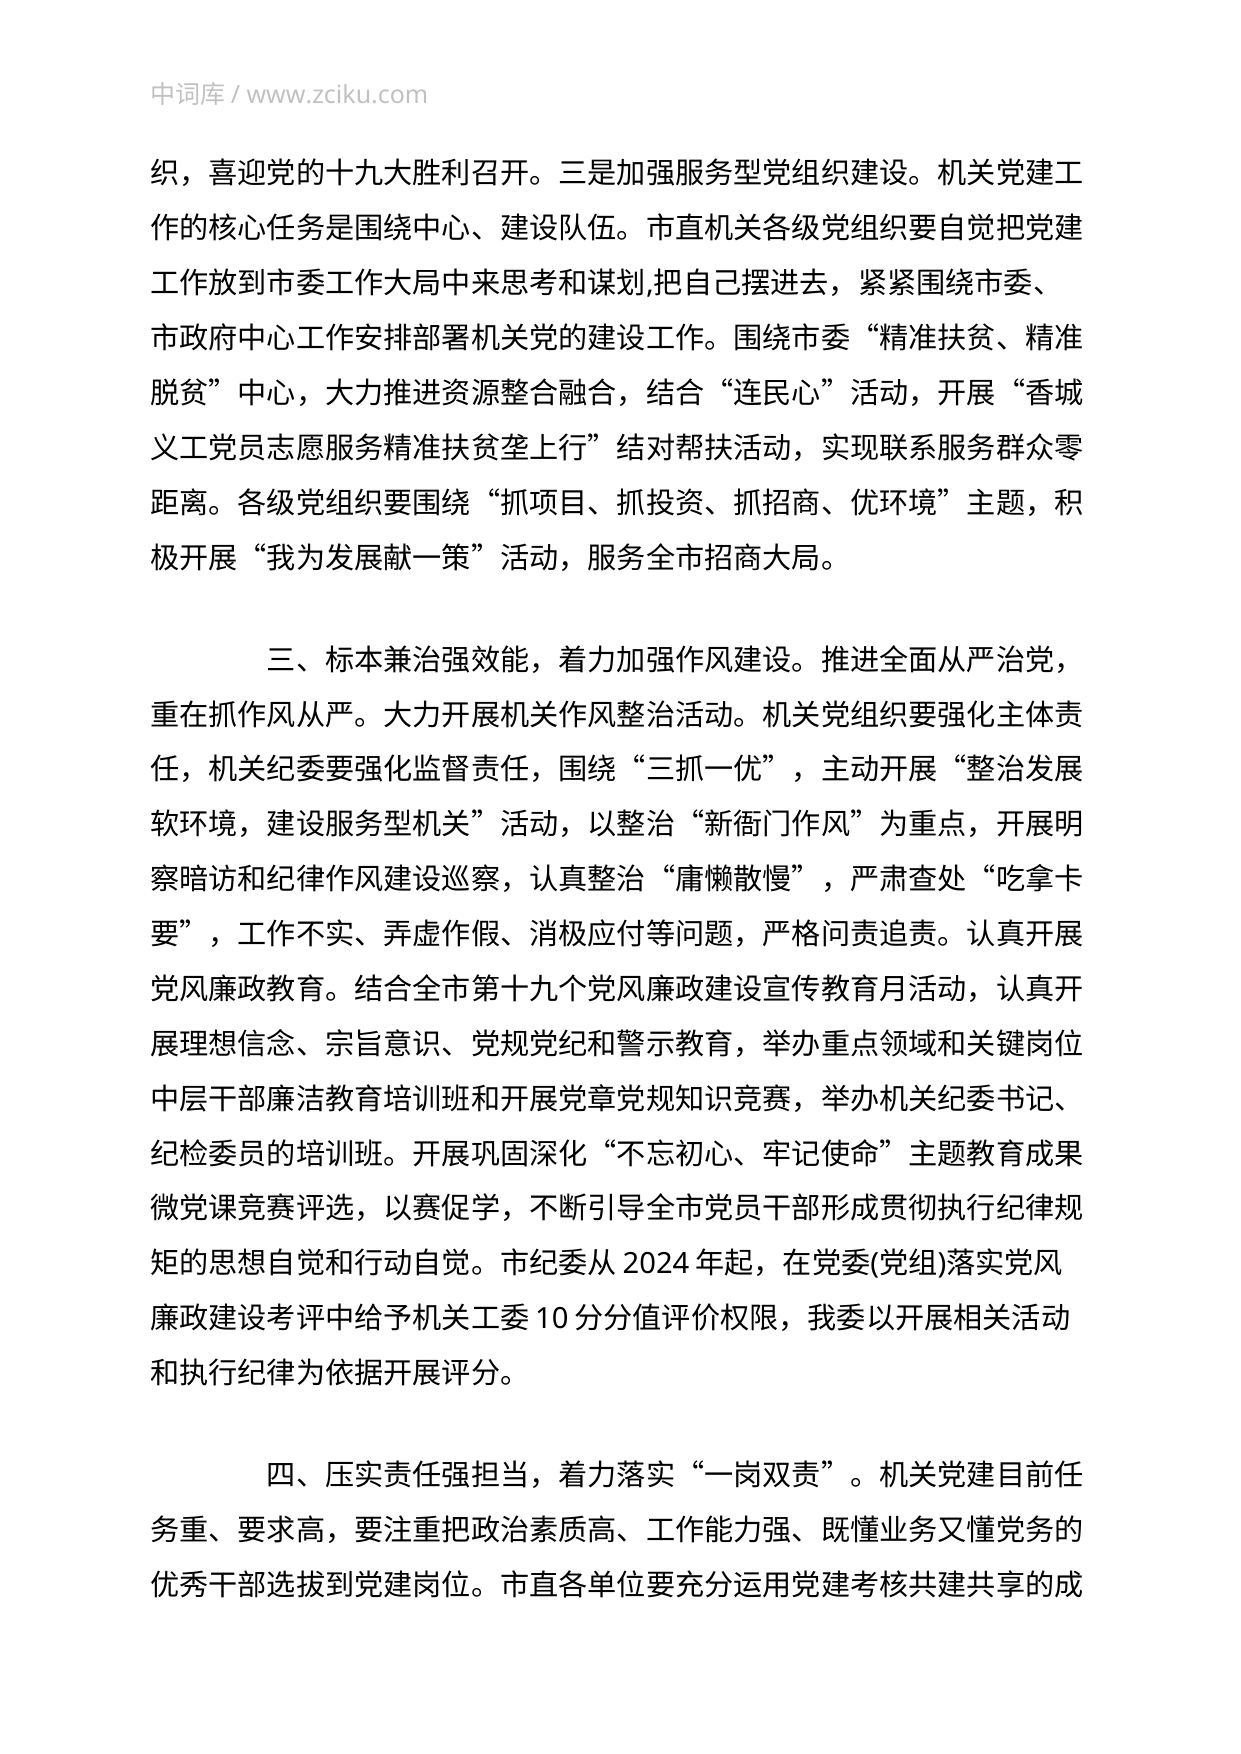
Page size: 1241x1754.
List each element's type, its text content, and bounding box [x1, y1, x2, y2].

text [150, 1452, 1090, 1604]
text 三、标本兼治强效能，着力加强作风建设。推进全面从严治党，重在抓作风从严。大力开展机关作风整治活动。机关党组织要强化主体责任，机关纪委要强化监督责任，围绕“三抓一优”，主动开展“整治发展软环境，建设服务型机关”活动，以整治“新衙门作风”为重点，开展明察暗访和纪律作风建设巡察，认真整治“庸懒散慢”，严肃查处“吃拿卡要”，工作不实、弄虚作假、消极应付等问题，严格问责追责。认真开展党风廉政教育。结合全市第十九个党风廉政建设宣传教育月活动，认真开展理想信念、宗旨意识、党规党纪和警示教育，举办重点领域和关键岗位中层干部廉洁教育培训班和开展党章党规知识竞赛，举办机关纪委书记、纪检委员的培训班。开展巩固深化“不忘初心、牢记使命”主题教育成果微党课竞赛评选，以赛促学，不断引导全市党员干部形成贯彻执行纪律规矩的思想自觉和行动自觉。市纪委从2024年起，在党委(党组)落实党风廉政建设考评中给予机关工委10分分值评价权限，我委以开展相关活动和执行纪律为依据开展评分。 [150, 636, 1090, 1392]
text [150, 150, 1090, 577]
